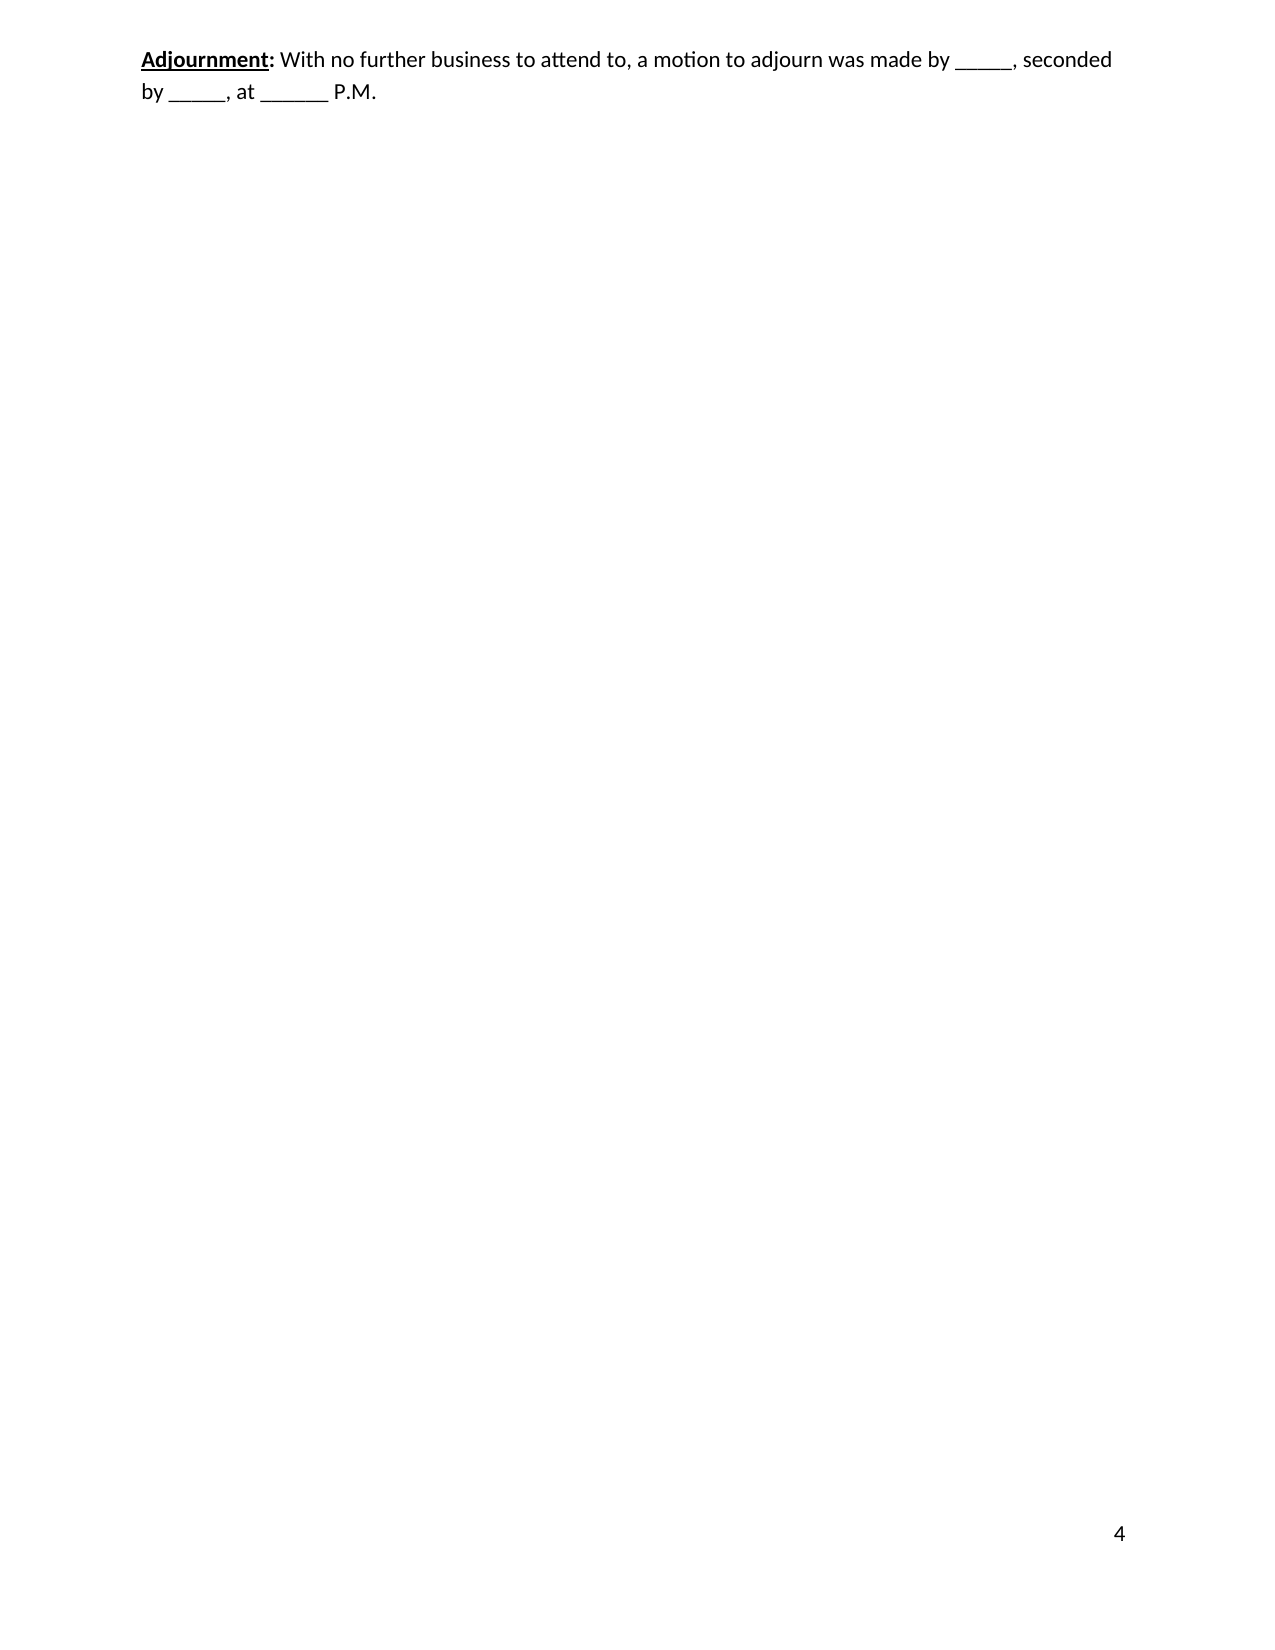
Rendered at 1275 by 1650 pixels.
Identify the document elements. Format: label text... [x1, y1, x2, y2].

text Adjournment: With no further business to attend to, a motion to adjourn was made by _____, seconded by _____, at ______ P.M. [141, 45, 1125, 105]
